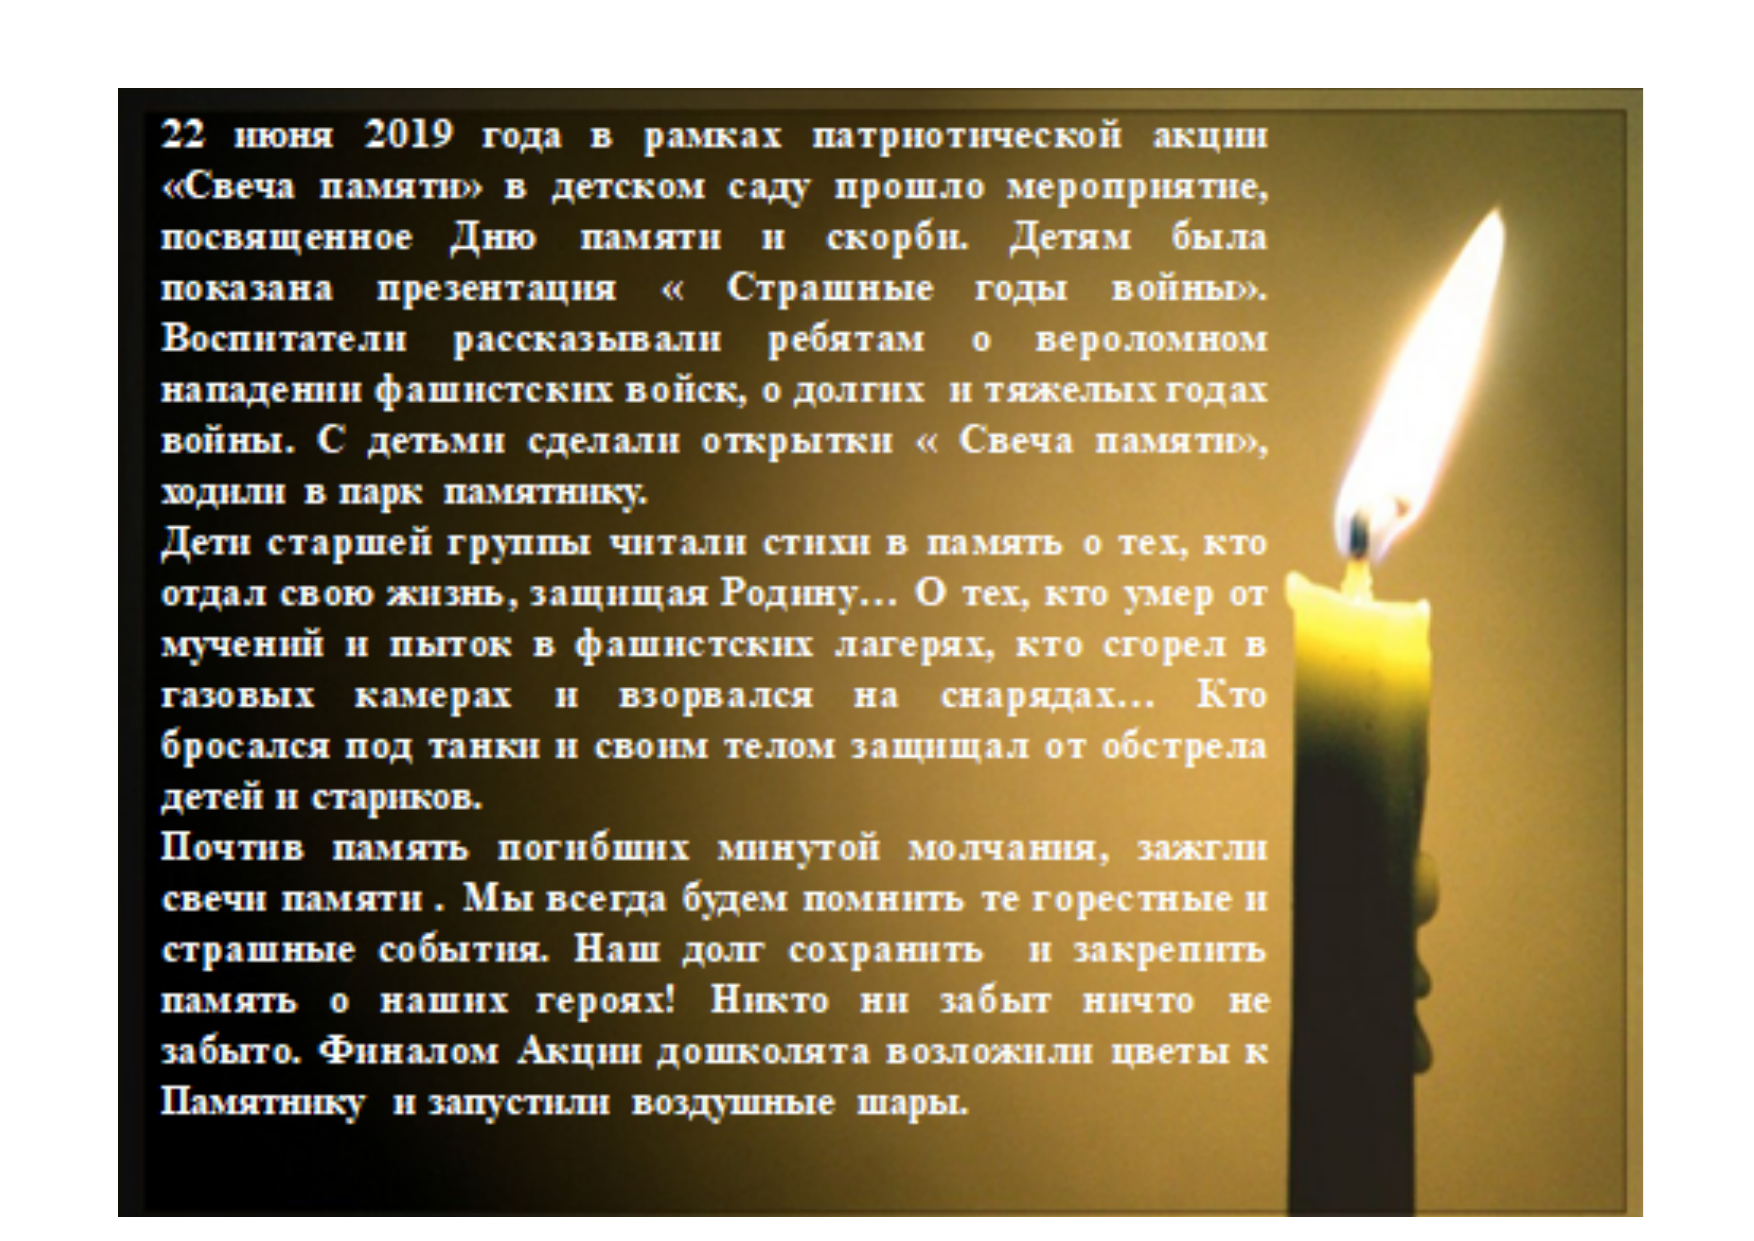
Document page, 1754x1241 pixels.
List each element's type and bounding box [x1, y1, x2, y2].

picture [118, 88, 1644, 1217]
